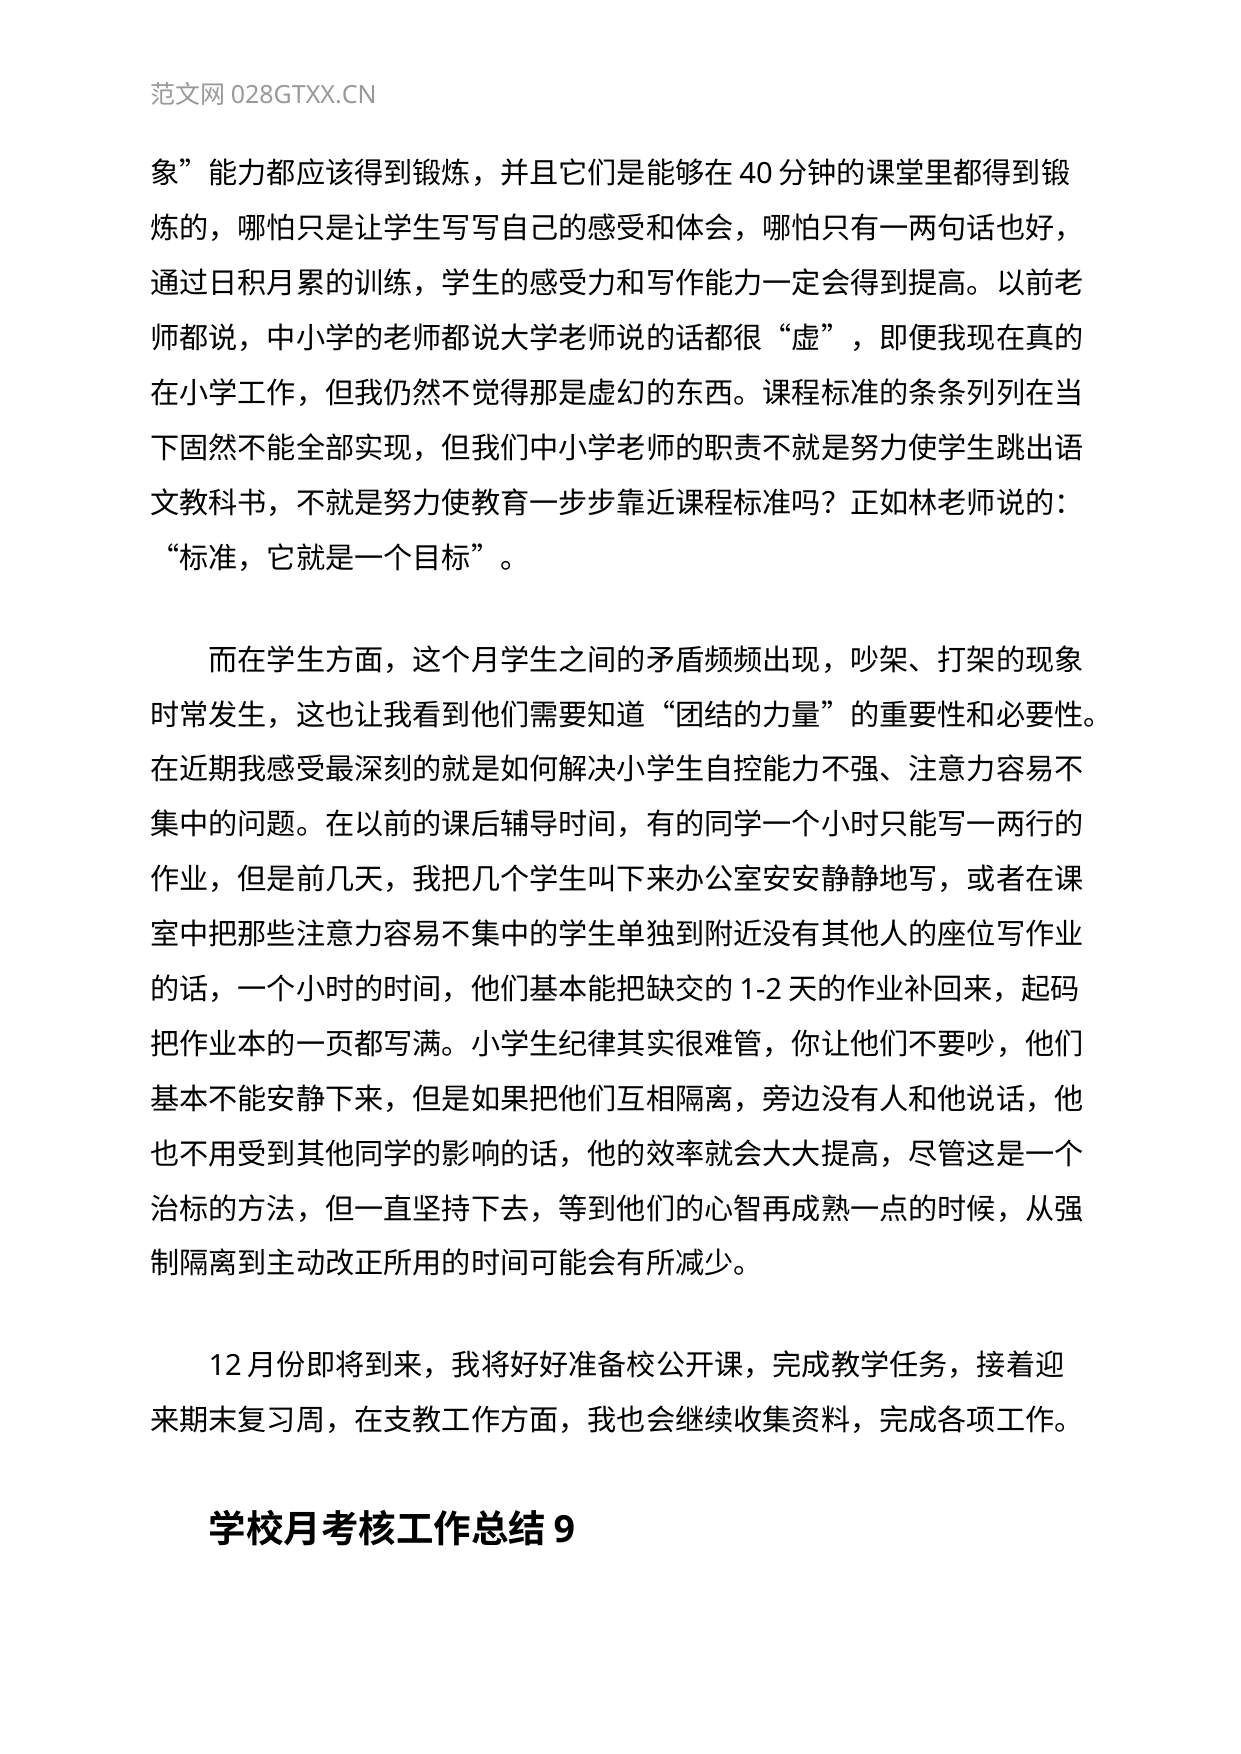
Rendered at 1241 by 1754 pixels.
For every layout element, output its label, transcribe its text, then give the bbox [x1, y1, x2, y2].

text 学校月考核工作总结9 [150, 1499, 1090, 1553]
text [150, 150, 1090, 577]
text 而在学生方面，这个月学生之间的矛盾频频出现，吵架、打架的现象时常发生，这也让我看到他们需要知道“团结的力量”的重要性和必要性。在近期我感受最深刻的就是如何解决小学生自控能力不强、注意力容易不集中的问题。在以前的课后辅导时间，有的同学一个小时只能写一两行的作业，但是前几天，我把几个学生叫下来办公室安安静静地写，或者在课室中把那些注意力容易不集中的学生单独到附近没有其他人的座位写作业的话，一个小时的时间，他们基本能把缺交的1-2天的作业补回来，起码把作业本的一页都写满。小学生纪律其实很难管，你让他们不要吵，他们基本不能安静下来，但是如果把他们互相隔离，旁边没有人和他说话，他也不用受到其他同学的影响的话，他的效率就会大大提高，尽管这是一个治标的方法，但一直坚持下去，等到他们的心智再成熟一点的时候，从强制隔离到主动改正所用的时间可能会有所减少。 [150, 636, 1090, 1282]
text 12月份即将到来，我将好好准备校公开课，完成教学任务，接着迎来期末复习周，在支教工作方面，我也会继续收集资料，完成各项工作。 [150, 1342, 1090, 1439]
